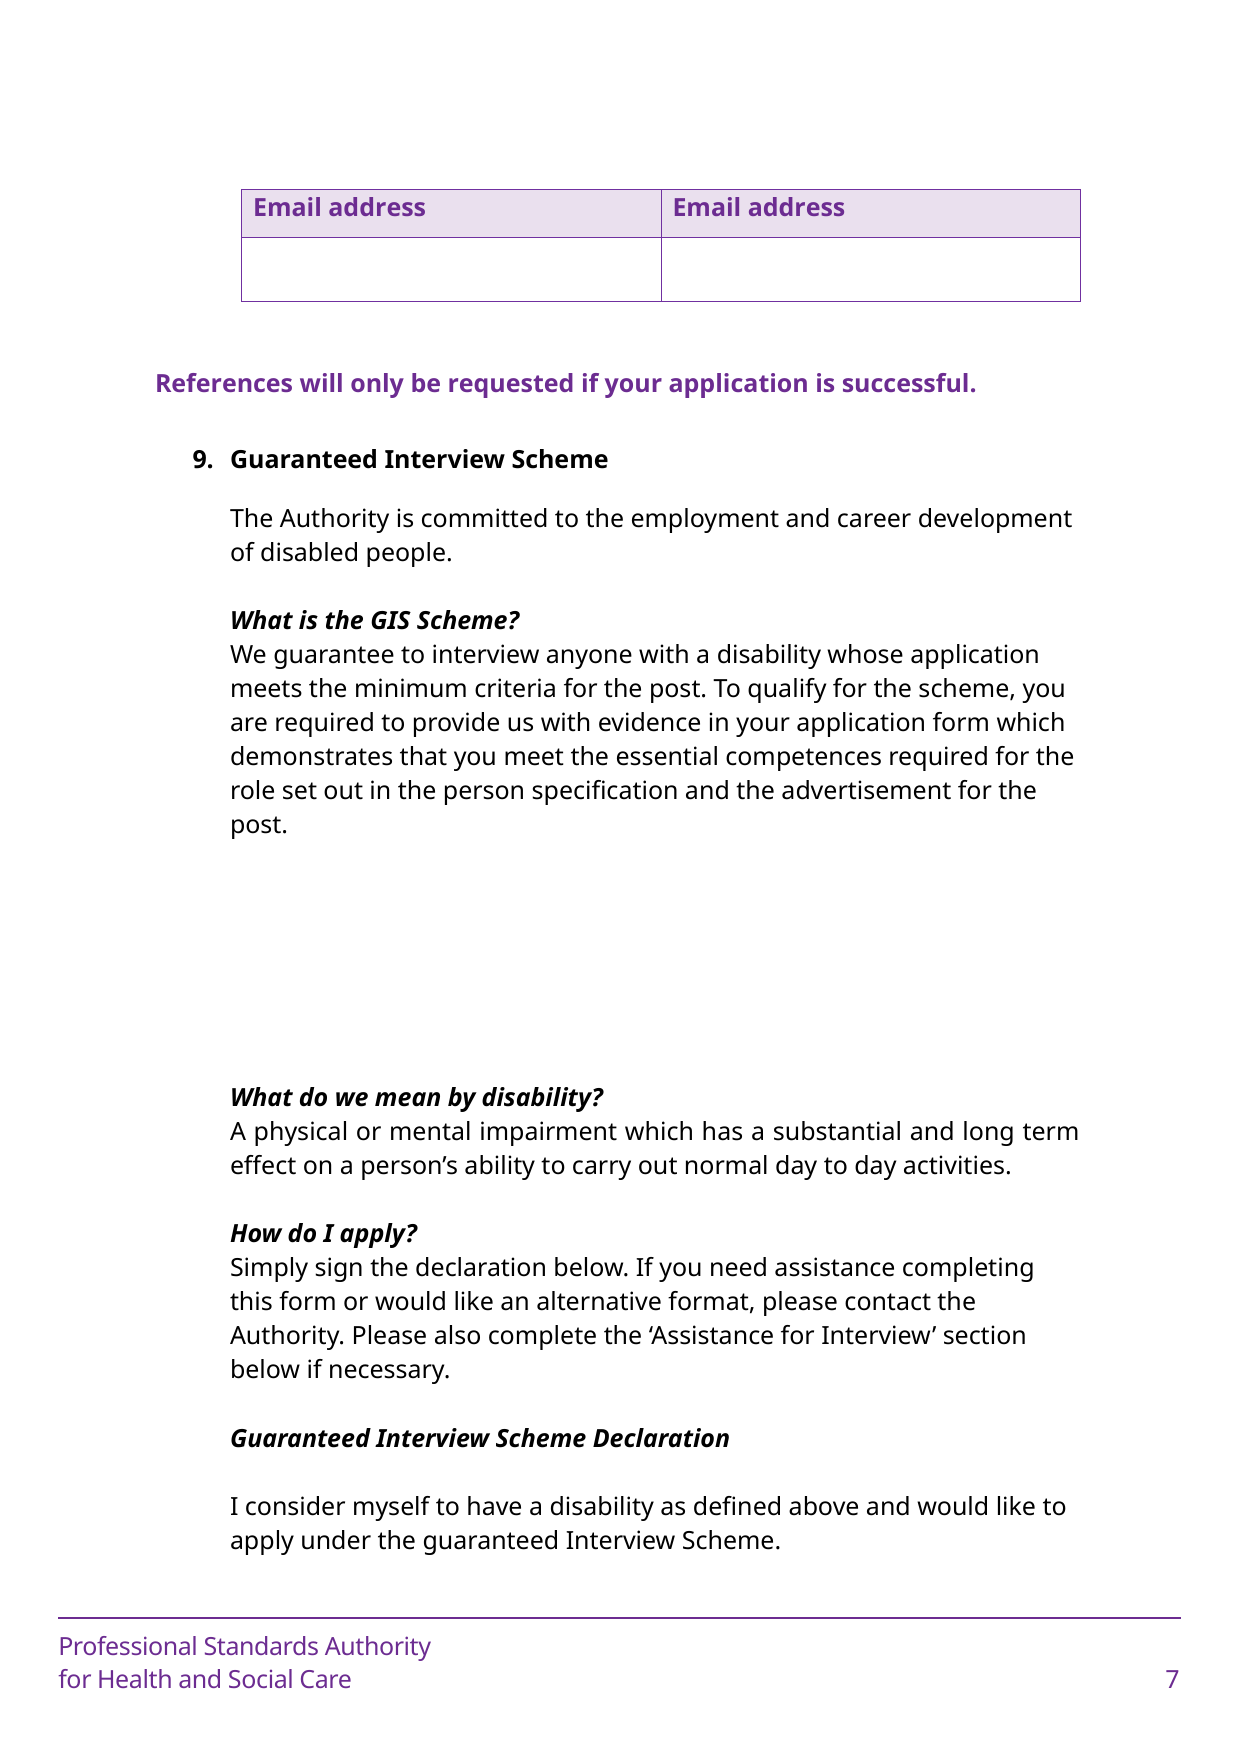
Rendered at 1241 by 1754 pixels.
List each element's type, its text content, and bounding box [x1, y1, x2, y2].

text Simply sign the declaration below. If you need assistance completing this form or would like an alternative format, please contact the Authority. Please also complete the ‘Assistance for Interview’ section below if necessary. [230, 1250, 1081, 1386]
text How do I apply? [230, 1216, 1081, 1250]
text A physical or mental impairment which has a substantial and long term effect on a person’s ability to carry out normal day to day activities. [230, 1114, 1081, 1182]
text What do we mean by disability? [230, 1046, 1081, 1114]
table_cell [662, 238, 1080, 301]
list Guaranteed Interview Scheme [192, 441, 1081, 476]
text The Authority is committed to the employment and career development of disabled people. [230, 501, 1081, 569]
table_cell Email address [242, 190, 661, 237]
text What is the GIS Scheme? [230, 603, 1081, 637]
text I consider myself to have a disability as defined above and would like to apply under the guaranteed Interview Scheme. [230, 1488, 1081, 1556]
text References will only be requested if your application is successful. [155, 366, 1081, 400]
text We guarantee to interview anyone with a disability whose application meets the minimum criteria for the post. To qualify for the scheme, you are required to provide us with evidence in your application form which demonstrates that you meet the essential competences required for the role set out in the person specification and the advertisement for the post. [230, 637, 1081, 841]
table_cell Email address [662, 190, 1080, 237]
text Guaranteed Interview Scheme Declaration [230, 1420, 1081, 1454]
table_cell [242, 238, 661, 301]
